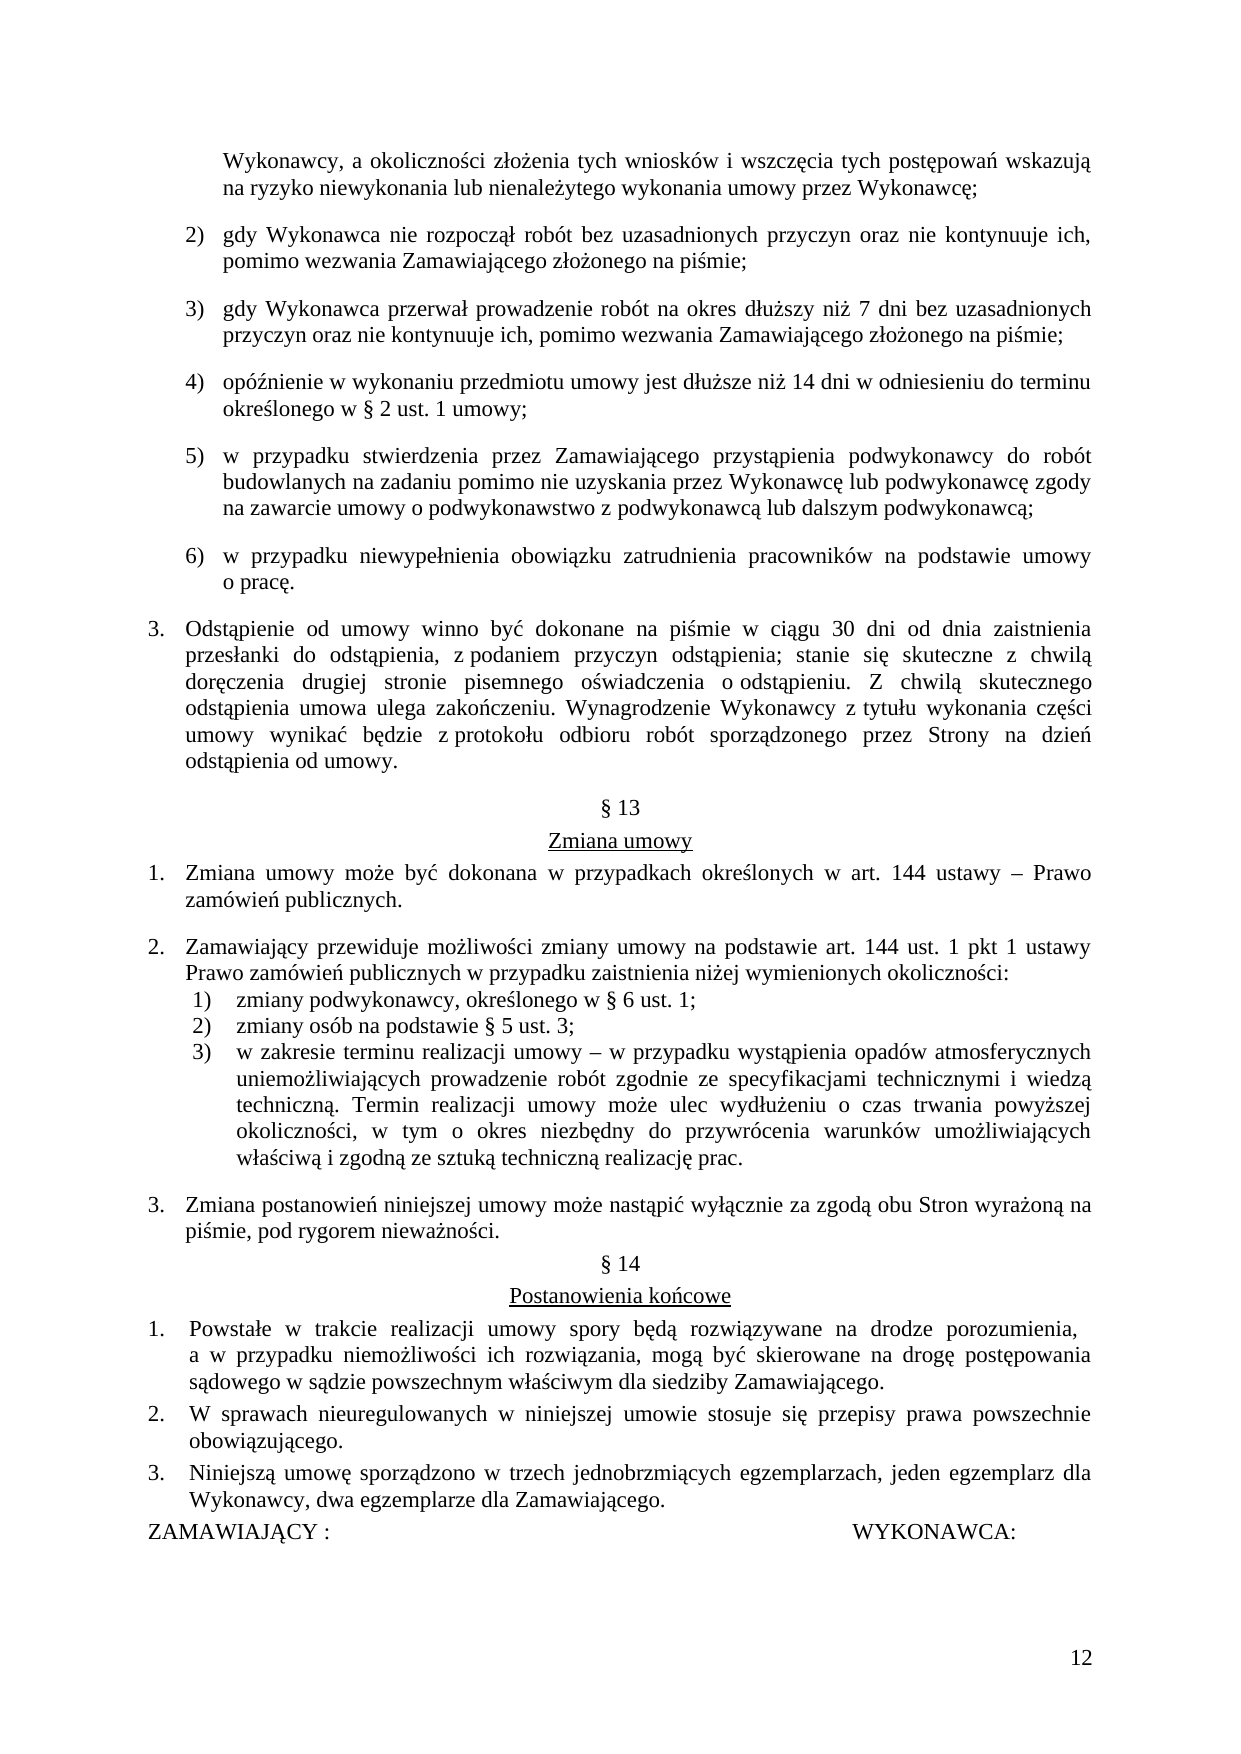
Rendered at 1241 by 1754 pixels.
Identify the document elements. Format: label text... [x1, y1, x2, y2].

list zmiany osób na podstawie § 5 ust. 3; [192, 1012, 1093, 1038]
text § 13 [148, 794, 1093, 821]
list W sprawach nieuregulowanych w niniejszej umowie stosuje się przepisy prawa powszechnie obowiązującego. [148, 1400, 1093, 1453]
list w przypadku stwierdzenia przez Zamawiającego przystąpienia podwykonawcy do robót budowlanych na zadaniu pomimo nie uzyskania przez Wykonawcę lub podwykonawcę zgody na zawarcie umowy o podwykonawstwo z podwykonawcą lub dalszym podwykonawcą; [185, 442, 1093, 521]
text Zmiana umowy [148, 827, 1093, 853]
list Zamawiający przewiduje możliwości zmiany umowy na podstawie art. 144 ust. 1 pkt 1 ustawy Prawo zamówień publicznych w przypadku zaistnienia niżej wymienionych okoliczności: [148, 933, 1093, 986]
list Zmiana postanowień niniejszej umowy może nastąpić wyłącznie za zgodą obu Stron wyrażoną na piśmie, pod rygorem nieważności. [148, 1191, 1093, 1244]
list w zakresie terminu realizacji umowy – w przypadku wystąpienia opadów atmosferycznych uniemożliwiających prowadzenie robót zgodnie ze specyfikacjami technicznymi i wiedzą techniczną. Termin realizacji umowy może ulec wydłużeniu o czas trwania powyższej okoliczności, w tym o okres niezbędny do przywrócenia warunków umożliwiających właściwą i zgodną ze sztuką techniczną realizację prac. [192, 1038, 1093, 1170]
list Odstąpienie od umowy winno być dokonane na piśmie w ciągu 30 dni od dnia zaistnienia przesłanki do odstąpienia, z podaniem przyczyn odstąpienia; stanie się skuteczne z chwilą doręczenia drugiej stronie pisemnego oświadczenia o odstąpieniu. Z chwilą skutecznego odstąpienia umowa ulega zakończeniu. Wynagrodzenie Wykonawcy z tytułu wykonania części umowy wynikać będzie z protokołu odbioru robót sporządzonego przez Strony na dzień odstąpienia od umowy. [148, 615, 1093, 773]
list zmiany podwykonawcy, określonego w § 6 ust. 1; [192, 986, 1093, 1012]
text § 14 [148, 1250, 1093, 1276]
list gdy Wykonawca nie rozpoczął robót bez uzasadnionych przyczyn oraz nie kontynuuje ich, pomimo wezwania Zamawiającego złożonego na piśmie; [185, 221, 1093, 274]
list gdy Wykonawca przerwał prowadzenie robót na okres dłuższy niż 7 dni bez uzasadnionych przyczyn oraz nie kontynuuje ich, pomimo wezwania Zamawiającego złożonego na piśmie; [185, 295, 1093, 347]
list Niniejszą umowę sporządzono w trzech jednobrzmiących egzemplarzach, jeden egzemplarz dla Wykonawcy, dwa egzemplarze dla Zamawiającego. [148, 1459, 1093, 1512]
list Zmiana umowy może być dokonana w przypadkach określonych w art. 144 ustawy – Prawo zamówień publicznych. [148, 859, 1093, 912]
list Powstałe w trakcie realizacji umowy spory będą rozwiązywane na drodze porozumienia, a w przypadku niemożliwości ich rozwiązania, mogą być skierowane na drogę postępowania sądowego w sądzie powszechnym właściwym dla siedziby Zamawiającego. [148, 1315, 1093, 1394]
text ZAMAWIAJĄCY : WYKONAWCA: [148, 1518, 1093, 1545]
text Postanowienia końcowe [148, 1282, 1093, 1309]
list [185, 148, 1093, 200]
list w przypadku niewypełnienia obowiązku zatrudnienia pracowników na podstawie umowy o pracę. [185, 542, 1093, 594]
list opóźnienie w wykonaniu przedmiotu umowy jest dłuższe niż 14 dni w odniesieniu do terminu określonego w § 2 ust. 1 umowy; [185, 368, 1093, 421]
